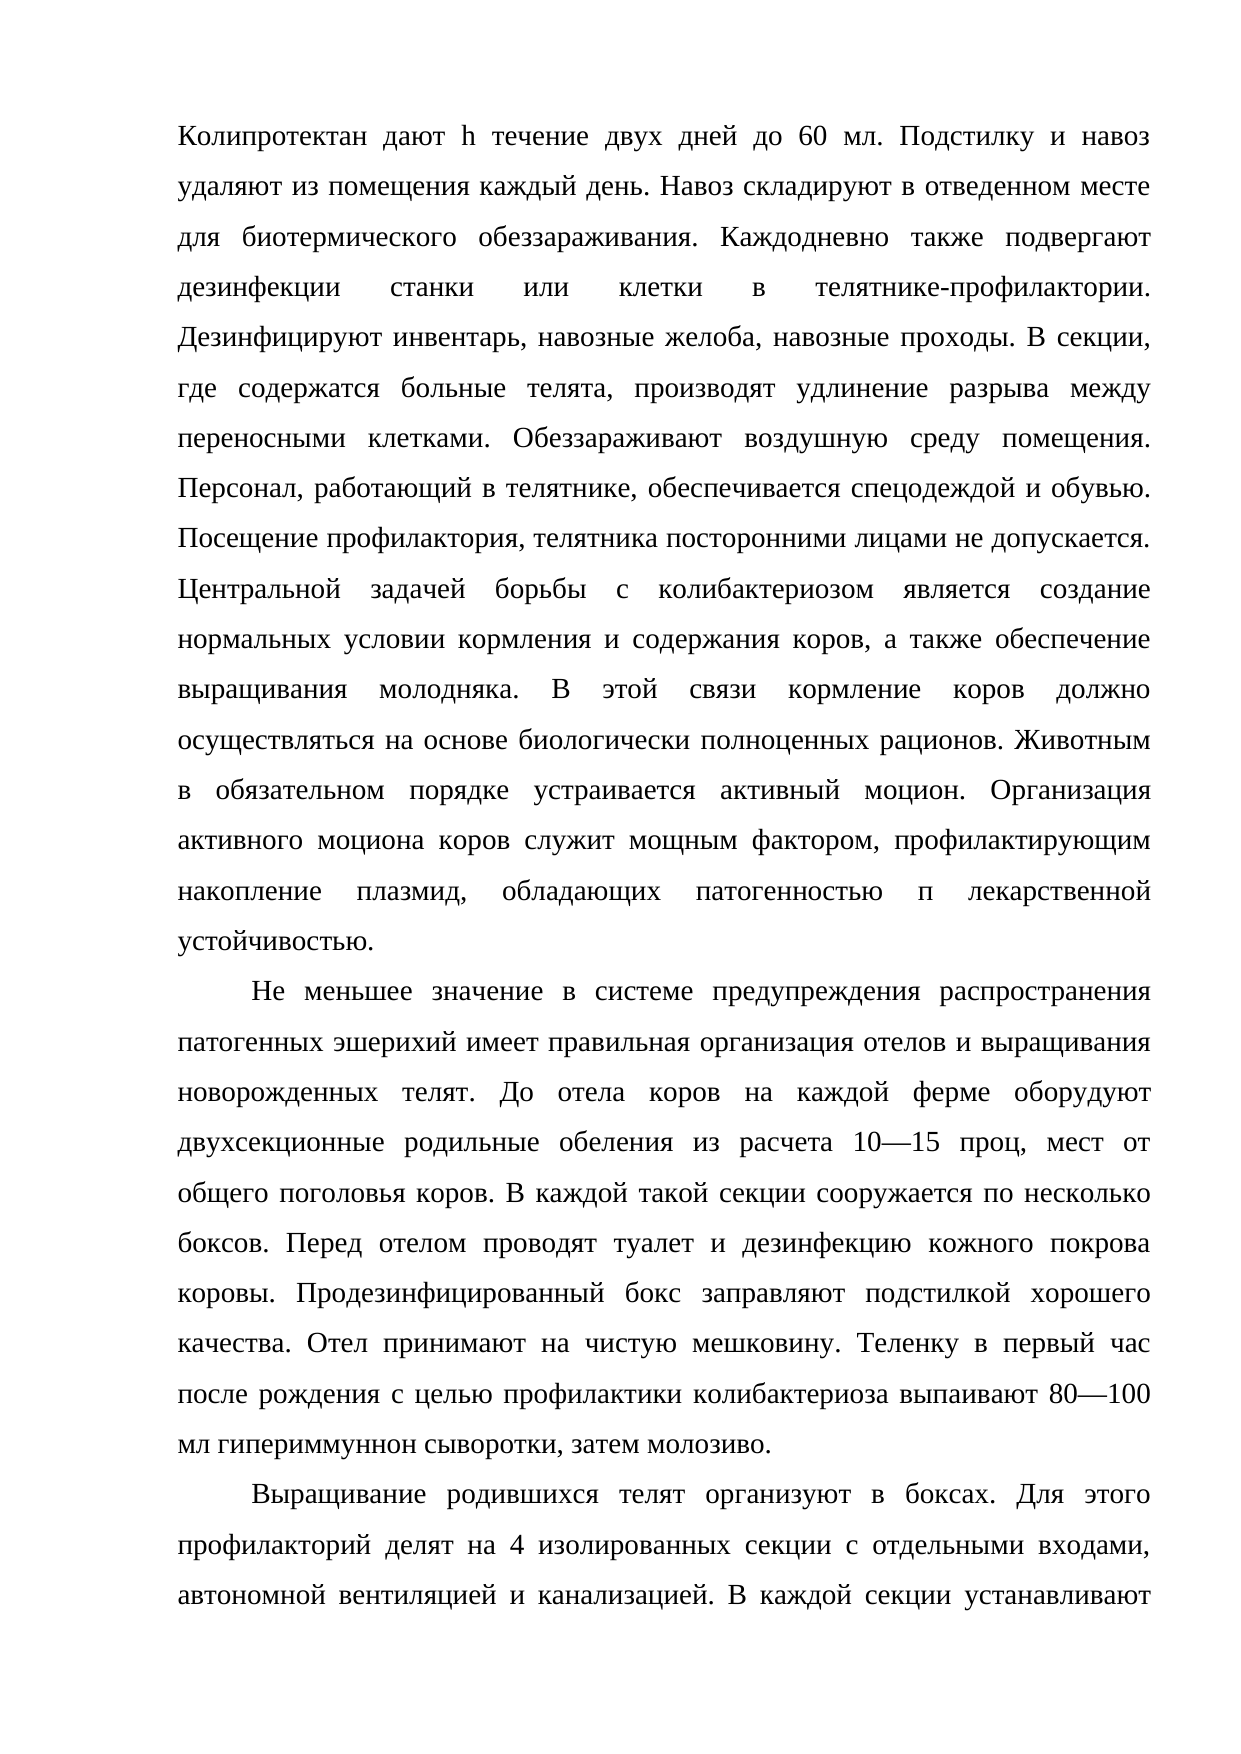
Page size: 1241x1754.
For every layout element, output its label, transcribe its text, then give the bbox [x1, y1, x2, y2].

text Не меньшее значение в системе предупреждения распространения патогенных эшерихий имеет правильная организация отелов и выращивания новорожденных телят. До отела коров на каждой ферме оборудуют двухсекционные родильные обеления из расчета 10—15 проц, мест от общего поголовья коров. В каждой такой секции сооружается по несколько боксов. Перед отелом проводят туалет и дезинфекцию кожного покрова коровы. Продезинфицированный бокс заправляют подстилкой хорошего качества. Отел принимают на чистую мешковину. Теленку в первый час после рождения с целью профилактики колибактериоза выпаивают 80—100 мл гипериммуннон сыворотки, затем молозиво. [177, 973, 1152, 1460]
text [177, 118, 1152, 957]
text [177, 1477, 1152, 1611]
